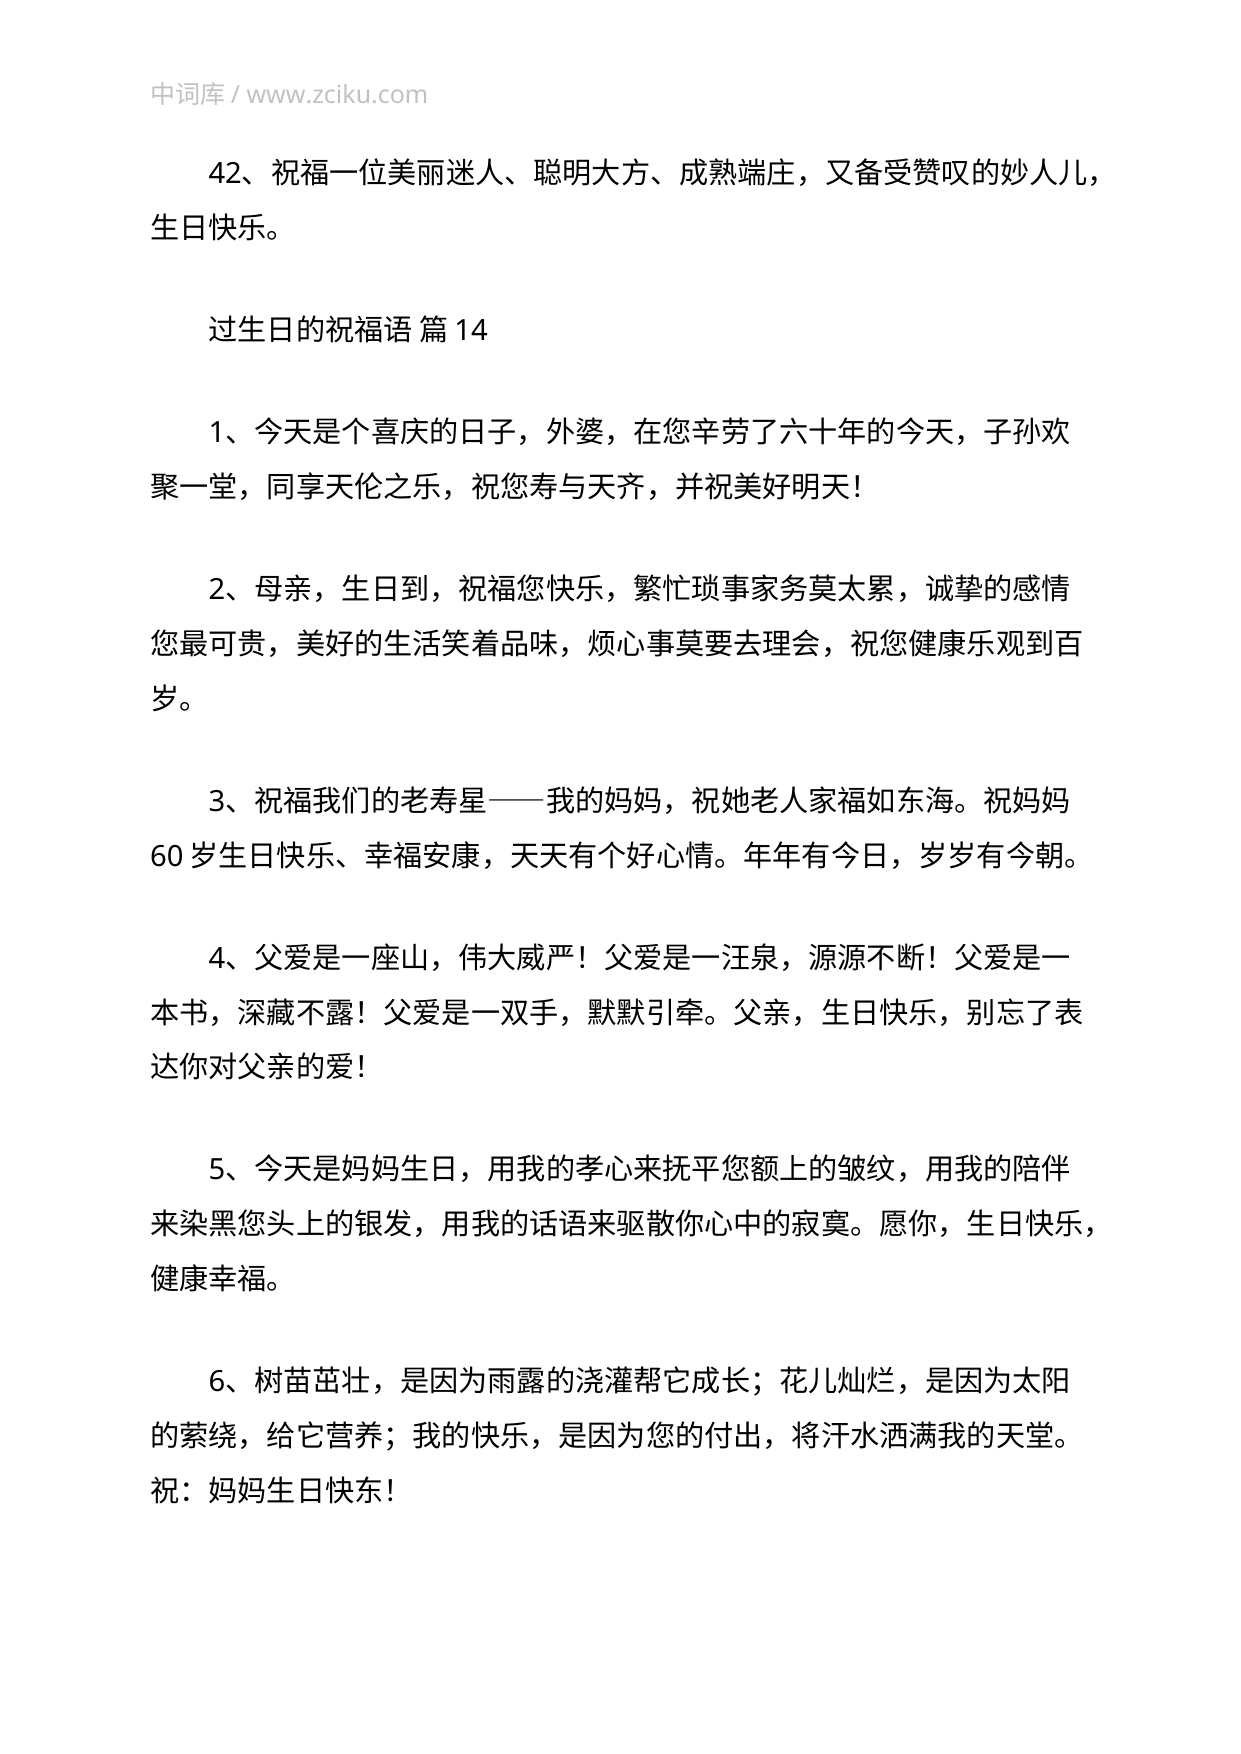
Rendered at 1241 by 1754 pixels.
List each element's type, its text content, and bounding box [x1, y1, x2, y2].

text 42、祝福一位美丽迷人、聪明大方、成熟端庄，又备受赞叹的妙人儿，生日快乐。 [150, 150, 1090, 247]
text 5、今天是妈妈生日，用我的孝心来抚平您额上的皱纹，用我的陪伴来染黑您头上的银发，用我的话语来驱散你心中的寂寞。愿你，生日快乐，健康幸福。 [150, 1146, 1090, 1298]
text 过生日的祝福语 篇14 [150, 307, 1090, 349]
text 2、母亲，生日到，祝福您快乐，繁忙琐事家务莫太累，诚挚的感情您最可贵，美好的生活笑着品味，烦心事莫要去理会，祝您健康乐观到百岁。 [150, 566, 1090, 718]
text 4、父爱是一座山，伟大威严！父爱是一汪泉，源源不断！父爱是一本书，深藏不露！父爱是一双手，默默引牵。父亲，生日快乐，别忘了表达你对父亲的爱！ [150, 934, 1090, 1086]
text 3、祝福我们的老寿星——我的妈妈，祝她老人家福如东海。祝妈妈60岁生日快乐、幸福安康，天天有个好心情。年年有今日，岁岁有今朝。 [150, 777, 1090, 874]
text 6、树苗茁壮，是因为雨露的浇灌帮它成长；花儿灿烂，是因为太阳的萦绕，给它营养；我的快乐，是因为您的付出，将汗水洒满我的天堂。祝：妈妈生日快东！ [150, 1357, 1090, 1510]
text 1、今天是个喜庆的日子，外婆，在您辛劳了六十年的今天，子孙欢聚一堂，同享天伦之乐，祝您寿与天齐，并祝美好明天！ [150, 409, 1090, 506]
